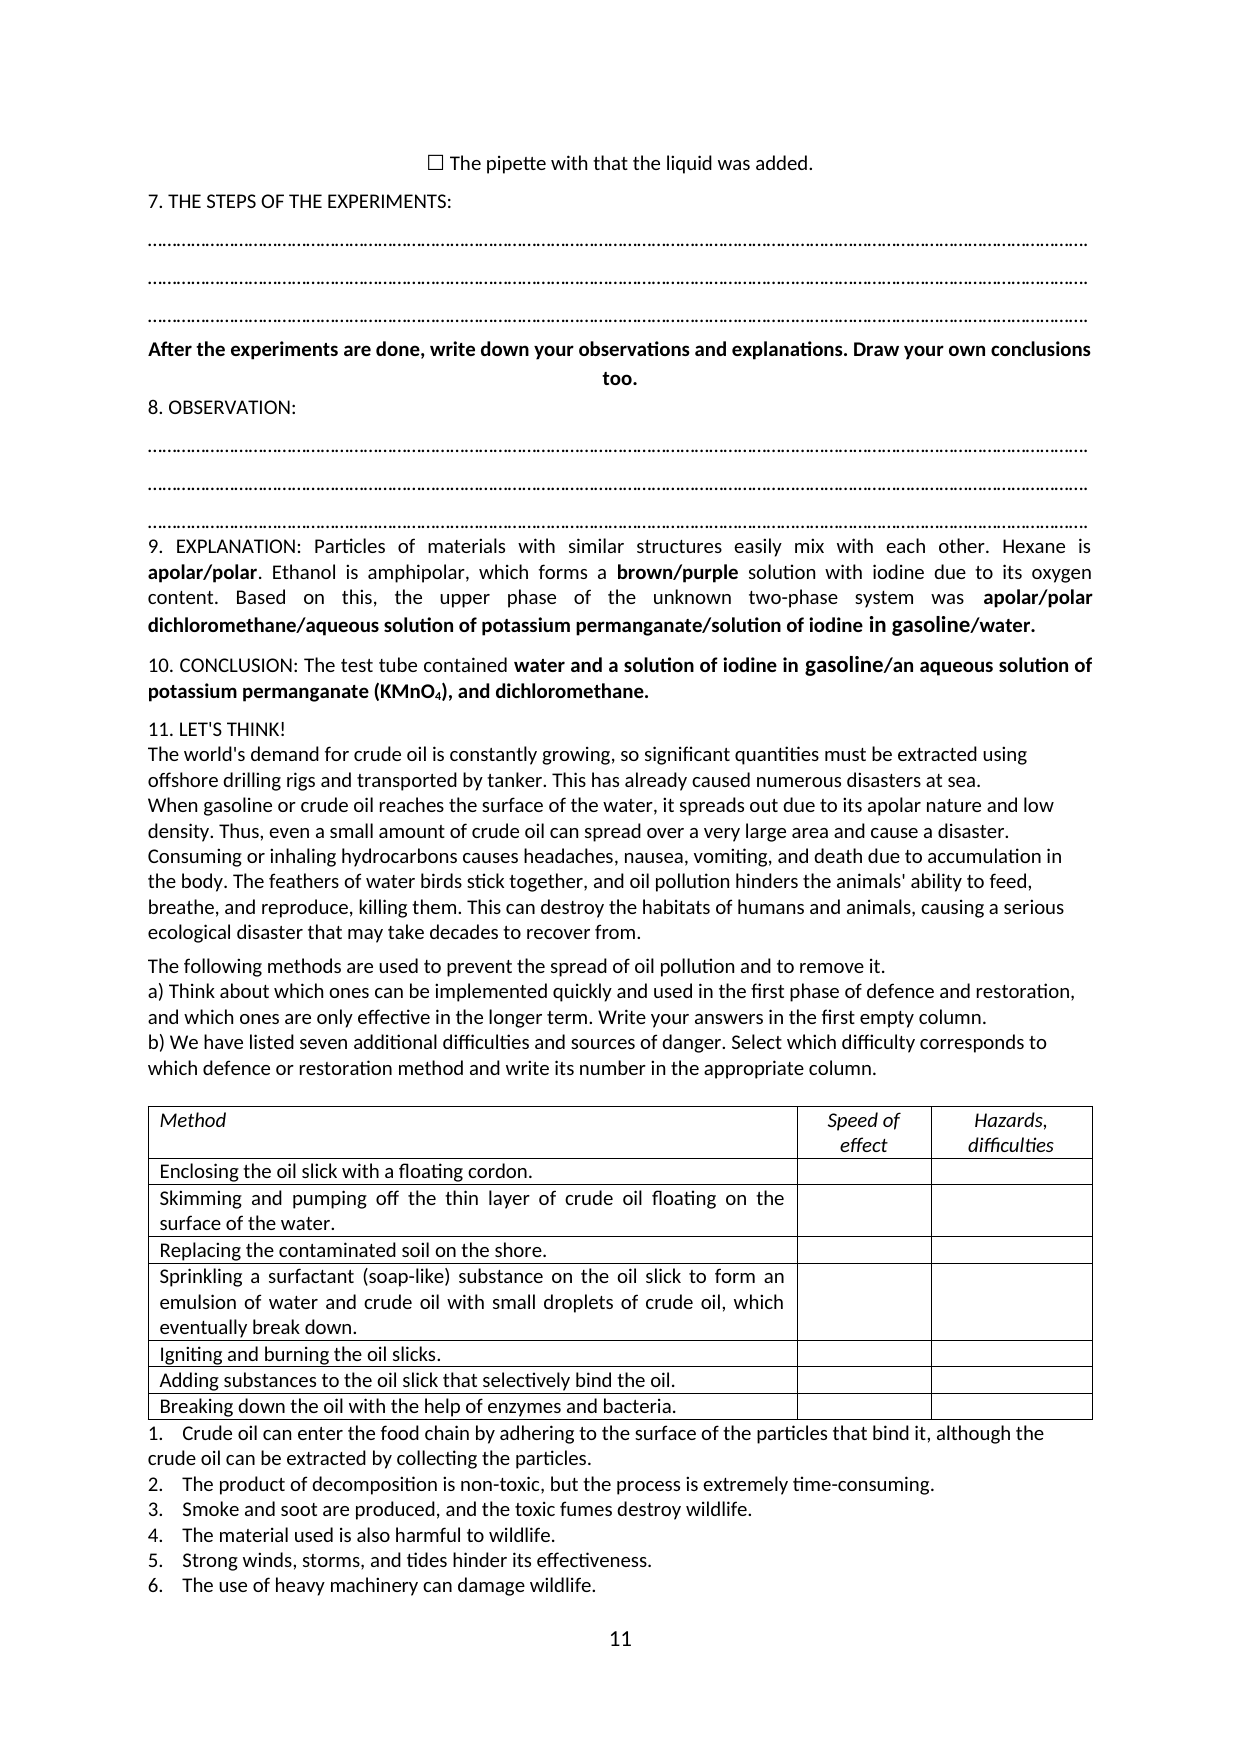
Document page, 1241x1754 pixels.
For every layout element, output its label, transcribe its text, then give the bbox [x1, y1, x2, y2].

table_cell Sprinkling a surfactant (soap-like) substance on the oil slick to form an emulsion of water and crude oil with small droplets of crude oil, which eventually break down. [149, 1264, 797, 1340]
table_cell [798, 1237, 931, 1262]
table_cell [932, 1237, 1092, 1262]
text 8. OBSERVATION: [148, 394, 1093, 420]
text …………………………………………………………………………………………………………………………………………………………………………….9. EXPLANATION: Particles of materials with similar structures easily mix with each other. Hexane is apolar/polar. Ethanol is amphipolar, which forms a brown/purple solution with iodine due to its oxygen content. Based on this, the upper phase of the unknown two-phase system was apolar/polar dichloromethane/aqueous solution of potassium permanganate/solution of iodine in gasoline/water. [148, 508, 1093, 638]
table_cell Breaking down the oil with the help of enzymes and bacteria. [149, 1394, 797, 1419]
text 3. Smoke and soot are produced, and the toxic fumes destroy wildlife. [148, 1496, 1093, 1522]
table_cell [932, 1264, 1092, 1340]
text b) We have listed seven additional difficulties and sources of danger. Select which difficulty corresponds to which defence or restoration method and write its number in the appropriate column. [148, 1029, 1093, 1080]
table_cell [798, 1185, 931, 1236]
table_cell [798, 1264, 931, 1340]
text 1. Crude oil can enter the food chain by adhering to the surface of the particles that bind it, although the crude oil can be extracted by collecting the particles. [148, 1420, 1093, 1471]
table_cell [798, 1159, 931, 1184]
table_cell Replacing the contaminated soil on the shore. [149, 1237, 797, 1262]
table_cell [932, 1159, 1092, 1184]
text 11. LET'S THINK! [148, 716, 1093, 742]
table_cell [798, 1341, 931, 1366]
text ……………………………………………………………………………………………………………………………………………………………………………. [148, 264, 1093, 290]
table_cell [932, 1367, 1092, 1393]
text 7. THE STEPS OF THE EXPERIMENTS: [148, 188, 1093, 214]
text ……………………………………………………………………………………………………………………………………………………………………………. [148, 302, 1093, 328]
text ……………………………………………………………………………………………………………………………………………………………………………. [148, 226, 1093, 252]
text When gasoline or crude oil reaches the surface of the water, it spreads out due to its apolar nature and low density. Thus, even a small amount of crude oil can spread over a very large area and cause a disaster. [148, 792, 1093, 843]
table_header Speed of effect [798, 1107, 931, 1158]
text a) Think about which ones can be implemented quickly and used in the first phase of defence and restoration, and which ones are only effective in the longer term. Write your answers in the first empty column. [148, 979, 1093, 1029]
table_cell Enclosing the oil slick with a floating cordon. [149, 1159, 797, 1184]
text 5. Strong winds, storms, and tides hinder its effectiveness. [148, 1547, 1093, 1573]
table_header Hazards, difficulties [932, 1107, 1092, 1158]
text 2. The product of decomposition is non-toxic, but the process is extremely time-consuming. [148, 1471, 1093, 1496]
text The following methods are used to prevent the spread of oil pollution and to remove it. [148, 953, 1093, 979]
table_header Method [149, 1107, 797, 1158]
text ……………………………………………………………………………………………………………………………………………………………………………. [148, 432, 1093, 458]
table_cell Skimming and pumping off the thin layer of crude oil floating on the surface of the water. [149, 1185, 797, 1236]
table_cell [932, 1394, 1092, 1419]
text 4. The material used is also harmful to wildlife. [148, 1522, 1093, 1547]
table_cell [932, 1185, 1092, 1236]
table_cell [932, 1341, 1092, 1366]
text After the experiments are done, write down your observations and explanations. Draw your own conclusions too. [148, 336, 1093, 391]
table_cell Adding substances to the oil slick that selectively bind the oil. [149, 1367, 797, 1393]
text ☐ The pipette with that the liquid was added. [148, 148, 1093, 176]
text 10. CONCLUSION: The test tube contained water and a solution of iodine in gasoline/an aqueous solution of potassium permanganate (KMnO4), and dichloromethane. [148, 650, 1093, 704]
table_cell Igniting and burning the oil slicks. [149, 1341, 797, 1366]
text 6. The use of heavy machinery can damage wildlife. [148, 1573, 1093, 1598]
text Consuming or inhaling hydrocarbons causes headaches, nausea, vomiting, and death due to accumulation in the body. The feathers of water birds stick together, and oil pollution hinders the animals' ability to feed, breathe, and reproduce, killing them. This can destroy the habitats of humans and animals, causing a serious ecological disaster that may take decades to recover from. [148, 843, 1093, 945]
text The world's demand for crude oil is constantly growing, so significant quantities must be extracted using offshore drilling rigs and transported by tanker. This has already caused numerous disasters at sea. [148, 742, 1093, 792]
table_cell [798, 1367, 931, 1393]
text ……………………………………………………………………………………………………………………………………………………………………………. [148, 470, 1093, 496]
table_cell [798, 1394, 931, 1419]
